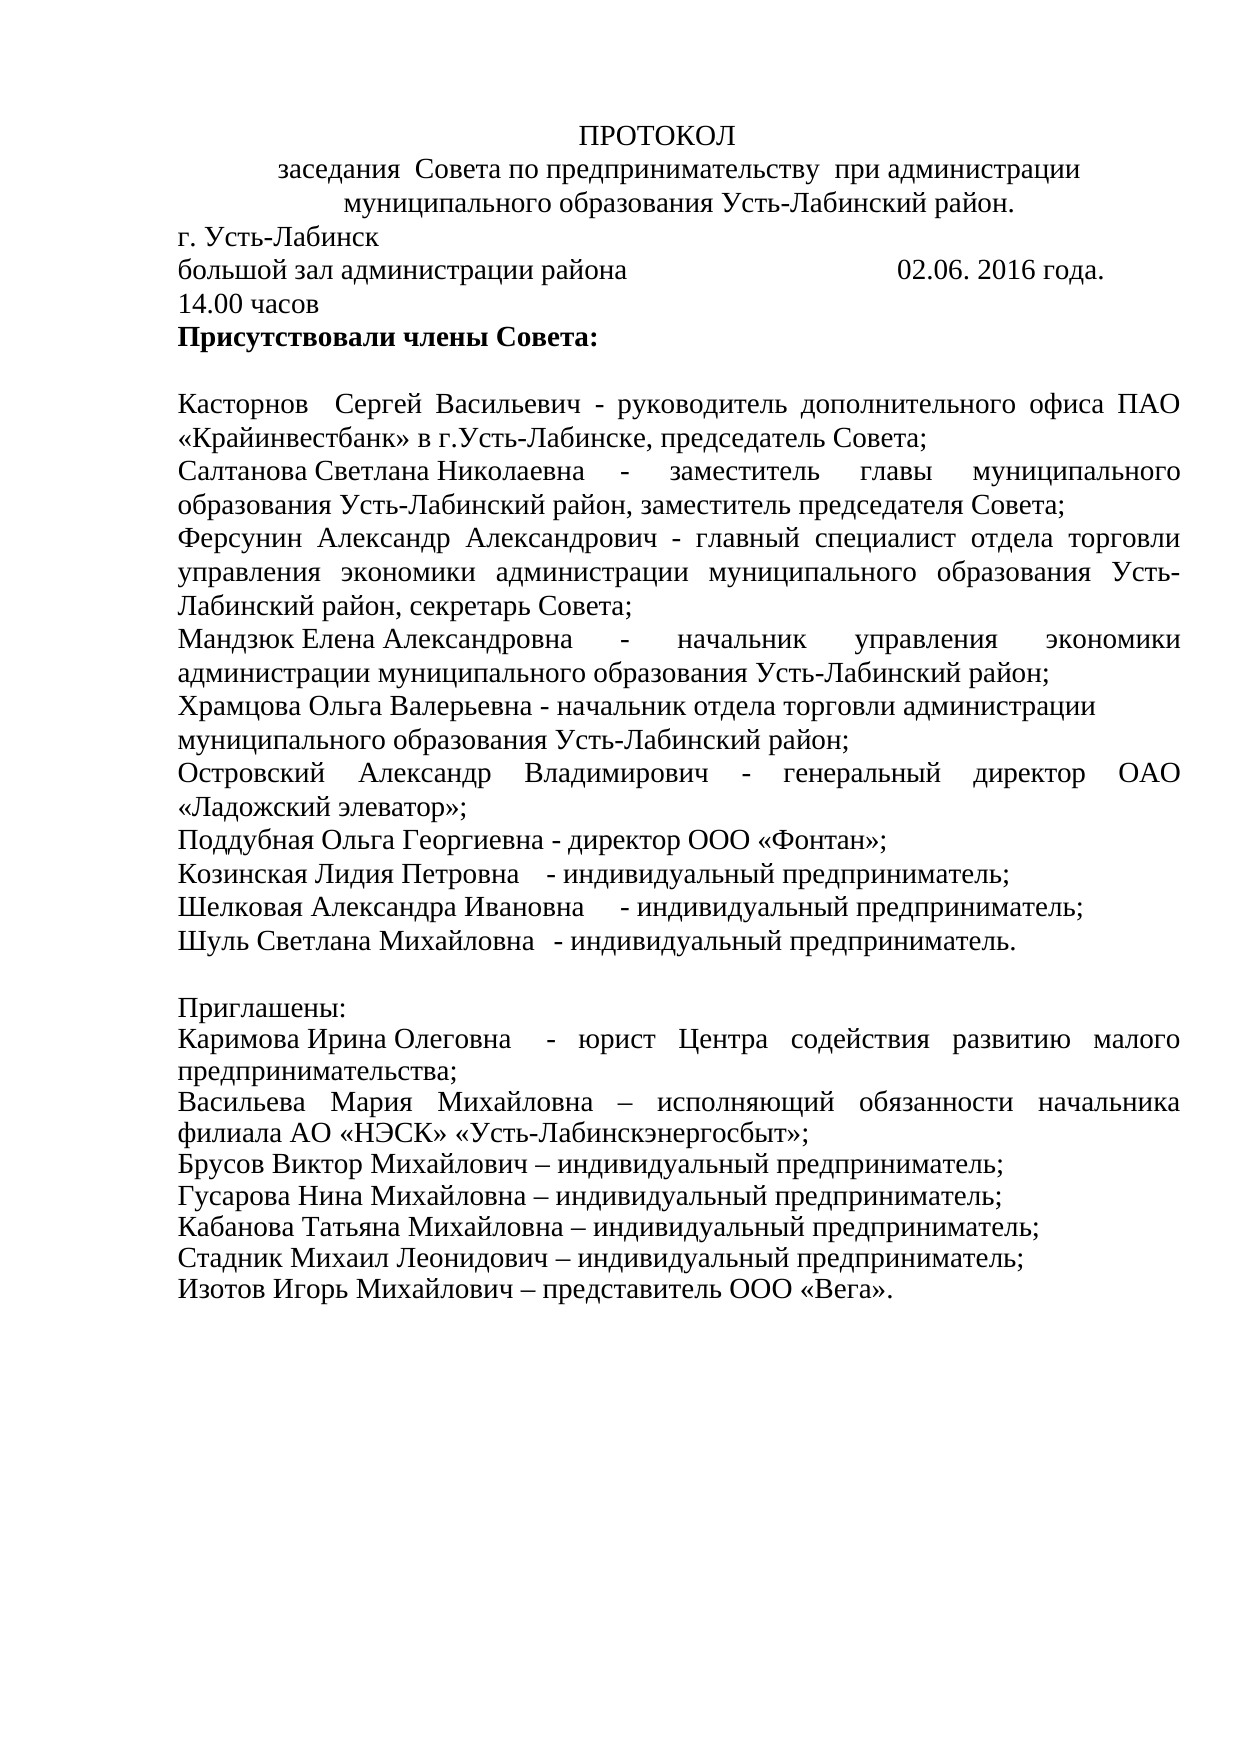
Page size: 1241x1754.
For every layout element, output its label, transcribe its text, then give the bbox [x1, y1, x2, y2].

text Кабанова Татьяна Михайловна – индивидуальный предприниматель; [177, 1211, 1181, 1242]
text большой зал администрации района 02.06. 2016 года. [177, 252, 1181, 286]
text 14.00 часов [177, 286, 1181, 319]
text Салтанова Светлана Николаевна - заместитель главы муниципального образования Усть-Лабинский район, заместитель председателя Совета; [177, 453, 1181, 521]
text Шелковая Александра Ивановна - индивидуальный предприниматель; [177, 889, 1181, 923]
text заседания Совета по предпринимательству при администрации муниципального образования Усть-Лабинский район. [177, 152, 1181, 219]
text Поддубная Ольга Георгиевна - директор ООО «Фонтан»; [177, 822, 1181, 856]
text Брусов Виктор Михайлович – индивидуальный предприниматель; [177, 1149, 1181, 1180]
text ПРОТОКОЛ [177, 118, 1181, 152]
text Каримова Ирина Олеговна - юрист Центра содействия развитию малого предпринимательства; [177, 1024, 1181, 1086]
text г. Усть-Лабинск [177, 219, 1181, 252]
text Козинская Лидия Петровна - индивидуальный предприниматель; [177, 856, 1181, 889]
text Присутствовали члены Совета: [177, 319, 1181, 353]
text Изотов Игорь Михайлович – представитель ООО «Вега». [177, 1274, 1181, 1305]
text Васильева Мария Михайловна – исполняющий обязанности начальника филиала АО «НЭСК» «Усть-Лабинскэнергосбыт»; [177, 1086, 1181, 1149]
text Островский Александр Владимирович - генеральный директор ОАО «Ладожский элеватор»; [177, 755, 1181, 822]
text Храмцова Ольга Валерьевна - начальник отдела торговли администрации муниципального образования Усть-Лабинский район; [177, 688, 1181, 755]
text Шуль Светлана Михайловна - индивидуальный предприниматель. [177, 923, 1181, 957]
text Приглашены: [177, 990, 1181, 1024]
text Касторнов Сергей Васильевич - руководитель дополнительного офиса ПАО «Крайинвестбанк» в г.Усть-Лабинске, председатель Совета; [177, 386, 1181, 453]
text Гусарова Нина Михайловна – индивидуальный предприниматель; [177, 1180, 1181, 1211]
text Ферсунин Александр Александрович - главный специалист отдела торговли управления экономики администрации муниципального образования Усть-Лабинский район, секретарь Совета; [177, 521, 1181, 621]
text Стадник Михаил Леонидович – индивидуальный предприниматель; [177, 1242, 1181, 1274]
text Мандзюк Елена Александровна - начальник управления экономики администрации муниципального образования Усть-Лабинский район; [177, 621, 1181, 688]
